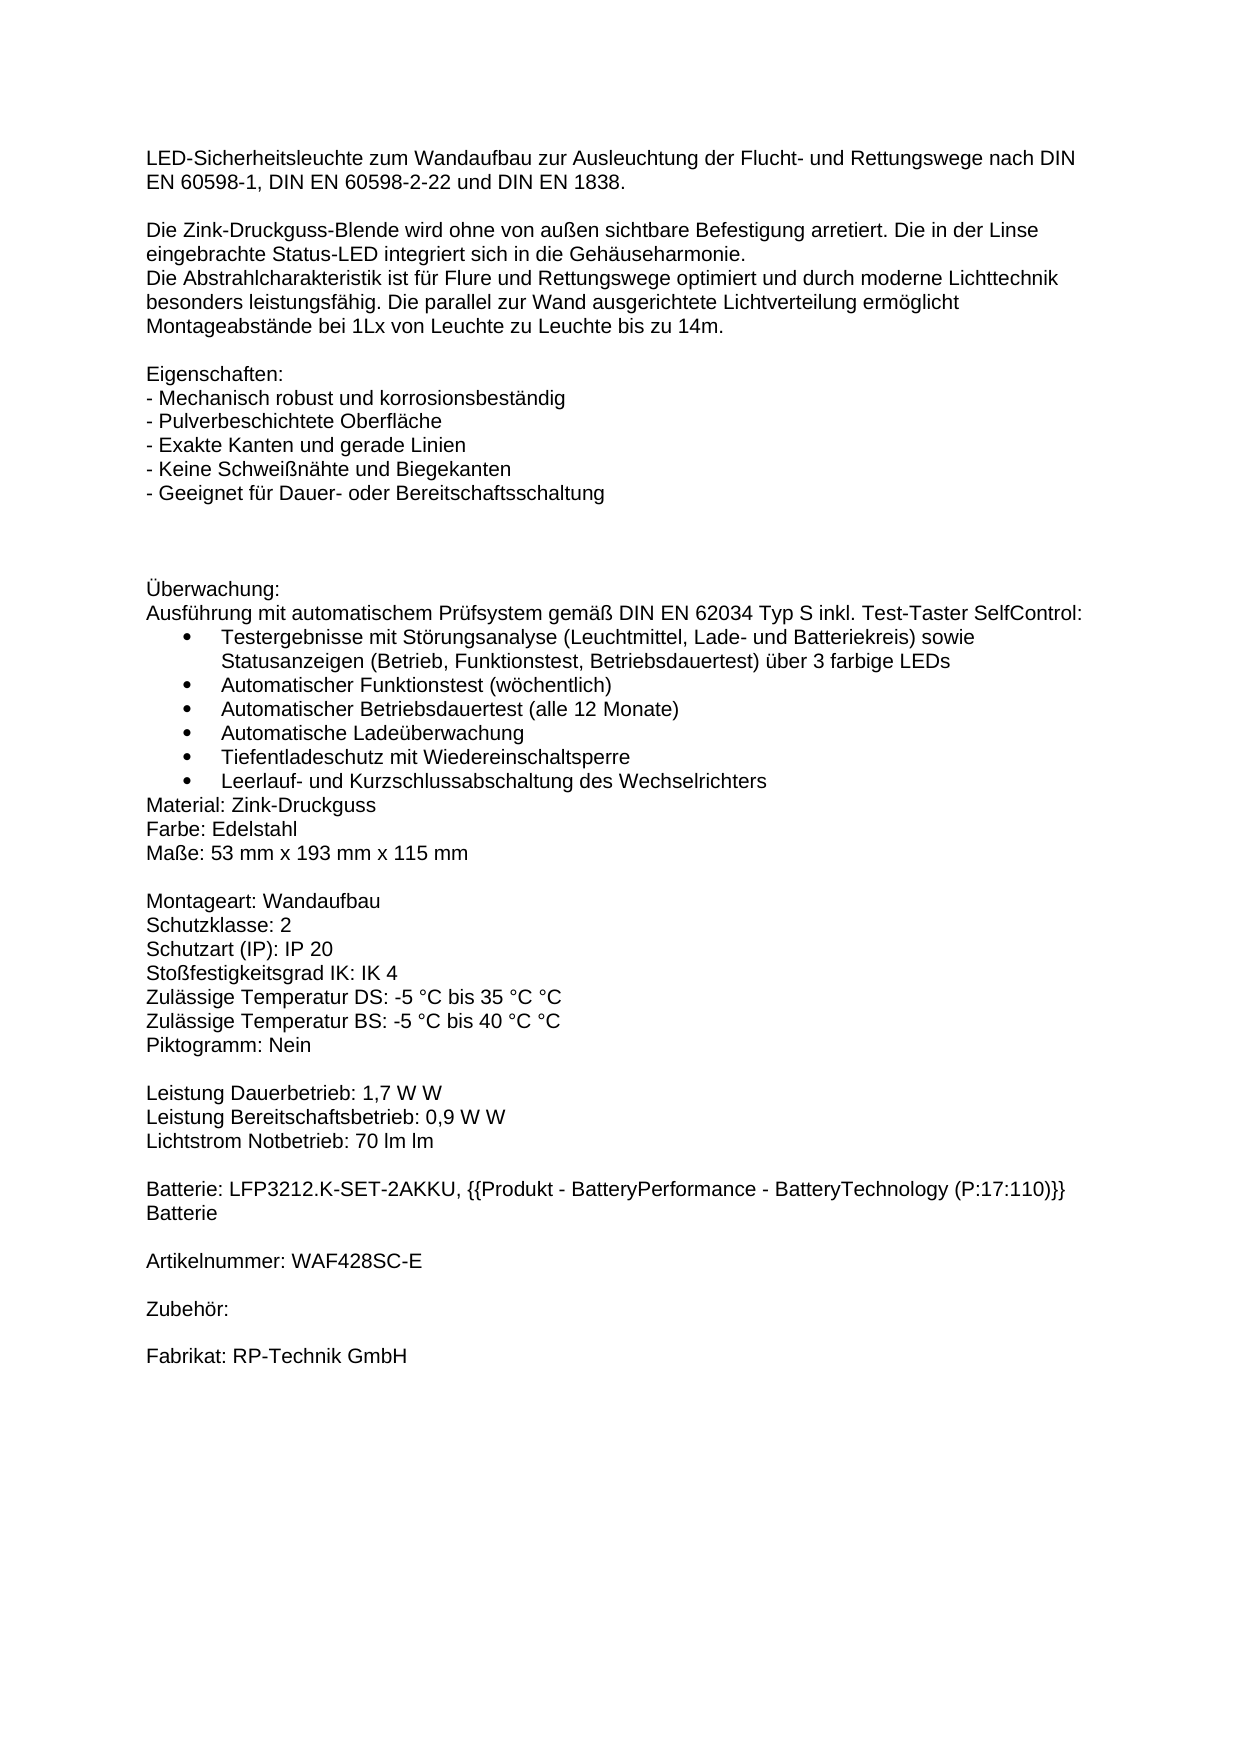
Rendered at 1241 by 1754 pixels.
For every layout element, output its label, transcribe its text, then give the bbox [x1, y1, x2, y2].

text Zulässige Temperatur DS: -5 °C bis 35 °C °C [146, 985, 1094, 1009]
text Schutzklasse: 2 [146, 913, 1094, 937]
text Überwachung: [146, 553, 1094, 601]
list Testergebnisse mit Störungsanalyse (Leuchtmittel, Lade- und Batteriekreis) sowie Statusanzeigen (Betrieb, Funktionstest, Betriebsdauertest) über 3 farbige LEDs [183, 625, 1094, 673]
text Leistung Bereitschaftsbetrieb: 0,9 W W [146, 1105, 1094, 1129]
text Stoßfestigkeitsgrad IK: IK 4 [146, 961, 1094, 985]
list Leerlauf- und Kurzschlussabschaltung des Wechselrichters [183, 769, 1094, 793]
list Automatischer Funktionstest (wöchentlich) [183, 673, 1094, 697]
text Batterie: LFP3212.K-SET-2AKKU, {{Produkt - BatteryPerformance - BatteryTechnology (P:17:110)}} Batterie [146, 1177, 1094, 1224]
text Artikelnummer: WAF428SC-E [146, 1248, 1094, 1272]
text Maße: 53 mm x 193 mm x 115 mm [146, 841, 1094, 865]
text Material: Zink-Druckguss [146, 793, 1094, 817]
text Lichtstrom Notbetrieb: 70 lm lm [146, 1129, 1094, 1153]
text Leistung Dauerbetrieb: 1,7 W W [146, 1081, 1094, 1105]
text Zubehör: [146, 1296, 1094, 1320]
text Ausführung mit automatischem Prüfsystem gemäß DIN EN 62034 Typ S inkl. Test-Taster SelfControl: [146, 601, 1094, 625]
text Schutzart (IP): IP 20 [146, 937, 1094, 961]
text Piktogramm: Nein [146, 1033, 1094, 1057]
list Automatischer Betriebsdauertest (alle 12 Monate) [183, 697, 1094, 721]
list Tiefentladeschutz mit Wiedereinschaltsperre [183, 745, 1094, 769]
text LED-Sicherheitsleuchte zum Wandaufbau zur Ausleuchtung der Flucht- und Rettungswege nach DIN EN 60598-1, DIN EN 60598-2-22 und DIN EN 1838. Die Zink-Druckguss-Blende wird ohne von außen sichtbare Befestigung arretiert. Die in der Linse eingebrachte Status-LED integriert sich in die Gehäuseharmonie. Die Abstrahlcharakteristik ist für Flure und Rettungswege optimiert und durch moderne Lichttechnik besonders leistungsfähig. Die parallel zur Wand ausgerichtete Lichtverteilung ermöglicht Montageabstände bei 1Lx von Leuchte zu Leuchte bis zu 14m.Eigenschaften:- Mechanisch robust und korrosionsbeständig- Pulverbeschichtete Oberfläche- Exakte Kanten und gerade Linien- Keine Schweißnähte und Biegekanten- Geeignet für Dauer- oder Bereitschaftsschaltung [146, 146, 1094, 553]
text Fabrikat: RP-Technik GmbH [146, 1344, 1094, 1368]
list Automatische Ladeüberwachung [183, 721, 1094, 745]
text Zulässige Temperatur BS: -5 °C bis 40 °C °C [146, 1009, 1094, 1033]
text Farbe: Edelstahl [146, 817, 1094, 841]
text Montageart: Wandaufbau [146, 889, 1094, 913]
